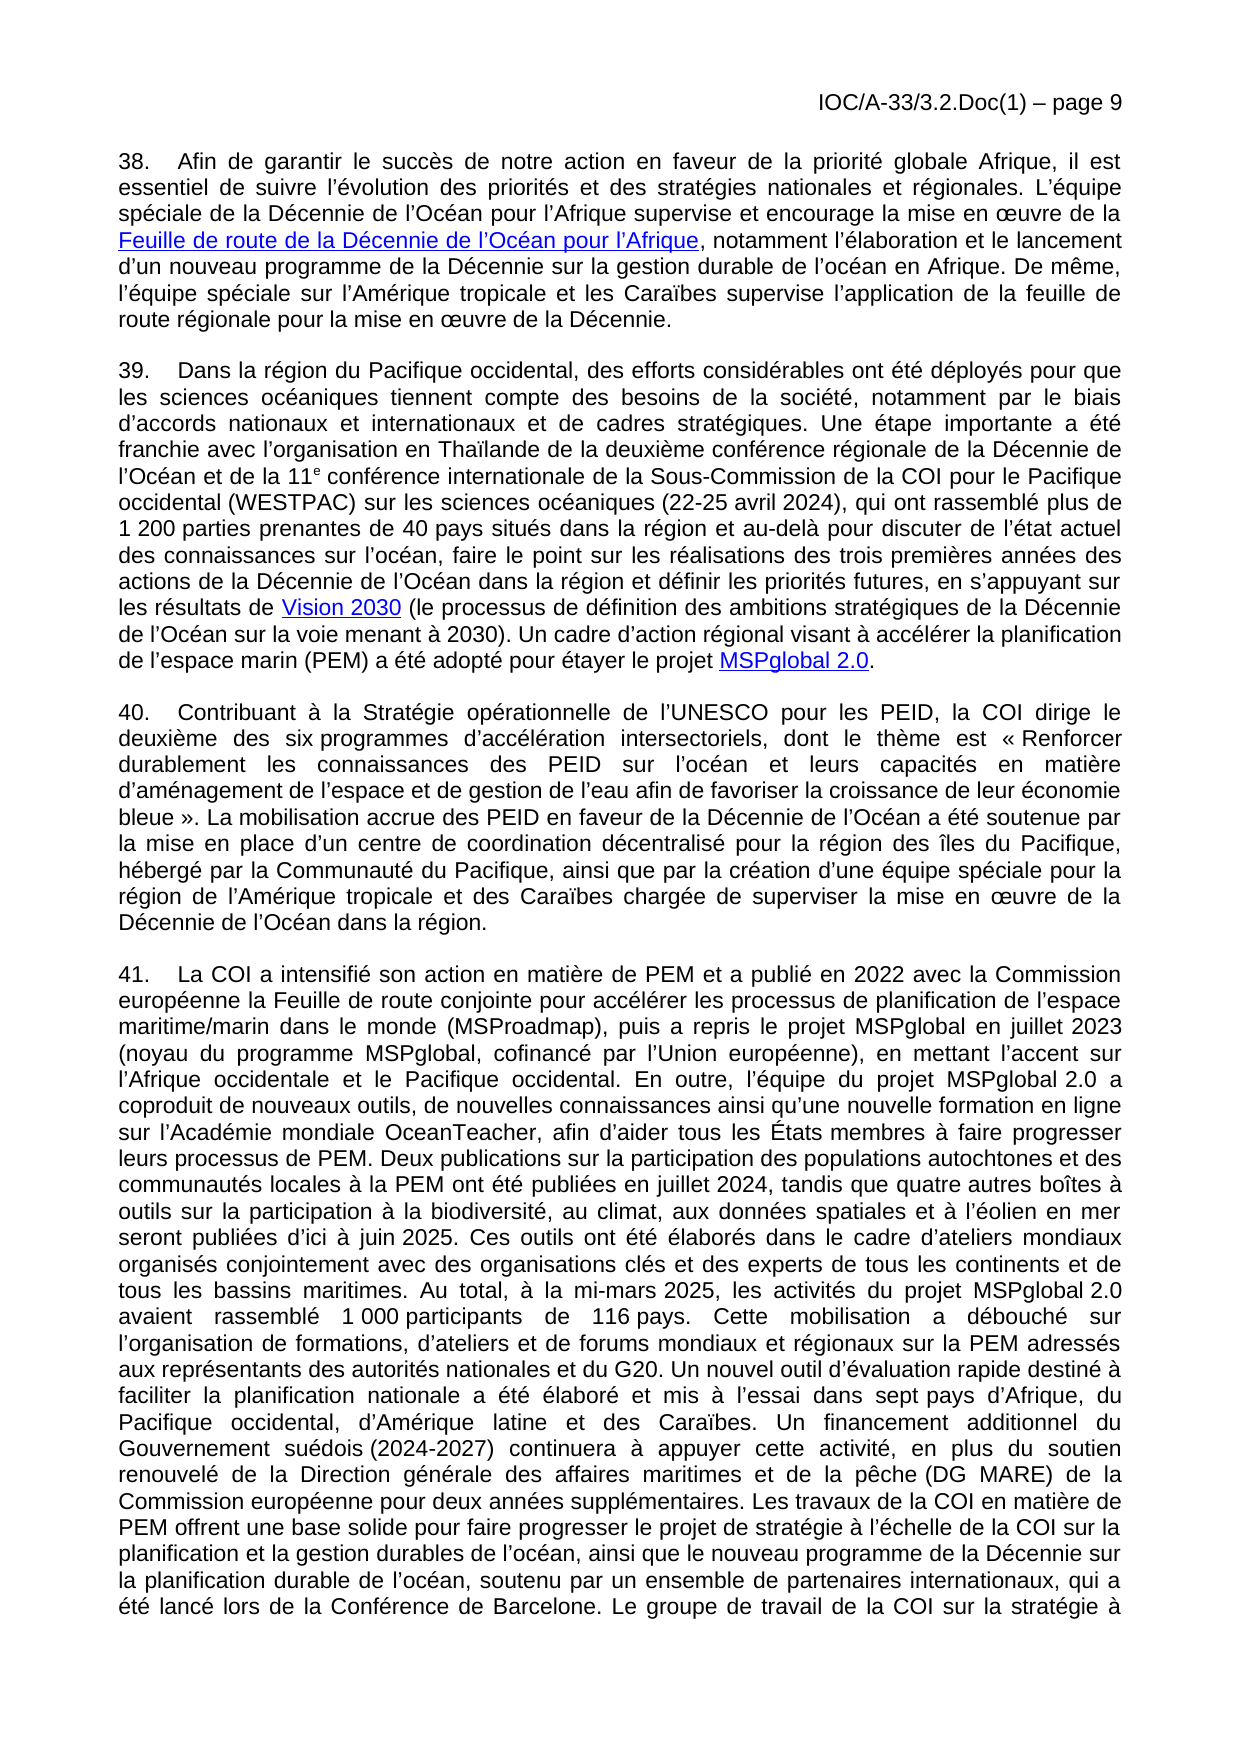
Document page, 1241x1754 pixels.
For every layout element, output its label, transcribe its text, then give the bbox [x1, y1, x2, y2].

text 38. Afin de garantir le succès de notre action en faveur de la priorité globale Afrique, il est essentiel de suivre l’évolution des priorités et des stratégies nationales et régionales. L’équipe spéciale de la Décennie de l’Océan pour l’Afrique supervise et encourage la mise en œuvre de la Feuille de route de la Décennie de l’Océan pour l’Afrique, notamment l’élaboration et le lancement d’un nouveau programme de la Décennie sur la gestion durable de l’océan en Afrique. De même, l’équipe spéciale sur l’Amérique tropicale et les Caraïbes supervise l’application de la feuille de route régionale pour la mise en œuvre de la Décennie. [118, 148, 1122, 332]
text 40. Contribuant à la Stratégie opérationnelle de l’UNESCO pour les PEID, la COI dirige le deuxième des six programmes d’accélération intersectoriels, dont le thème est « Renforcer durablement les connaissances des PEID sur l’océan et leurs capacités en matière d’aménagement de l’espace et de gestion de l’eau afin de favoriser la croissance de leur économie bleue ». La mobilisation accrue des PEID en faveur de la Décennie de l’Océan a été soutenue par la mise en place d’un centre de coordination décentralisé pour la région des îles du Pacifique, hébergé par la Communauté du Pacifique, ainsi que par la création d’une équipe spéciale pour la région de l’Amérique tropicale et des Caraïbes chargée de superviser la mise en œuvre de la Décennie de l’Océan dans la région. [118, 698, 1122, 936]
text 39. Dans la région du Pacifique occidental, des efforts considérables ont été déployés pour que les sciences océaniques tiennent compte des besoins de la société, notamment par le biais d’accords nationaux et internationaux et de cadres stratégiques. Une étape importante a été franchie avec l’organisation en Thaïlande de la deuxième conférence régionale de la Décennie de l’Océan et de la 11e conférence internationale de la Sous-Commission de la COI pour le Pacifique occidental (WESTPAC) sur les sciences océaniques (22-25 avril 2024), qui ont rassemblé plus de 1 200 parties prenantes de 40 pays situés dans la région et au-delà pour discuter de l’état actuel des connaissances sur l’océan, faire le point sur les réalisations des trois premières années des actions de la Décennie de l’Océan dans la région et définir les priorités futures, en s’appuyant sur les résultats de Vision 2030 (le processus de définition des ambitions stratégiques de la Décennie de l’Océan sur la voie menant à 2030). Un cadre d’action régional visant à accélérer la planification de l’espace marin (PEM) a été adopté pour étayer le projet MSPglobal 2.0. [118, 357, 1122, 673]
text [118, 961, 1122, 1619]
